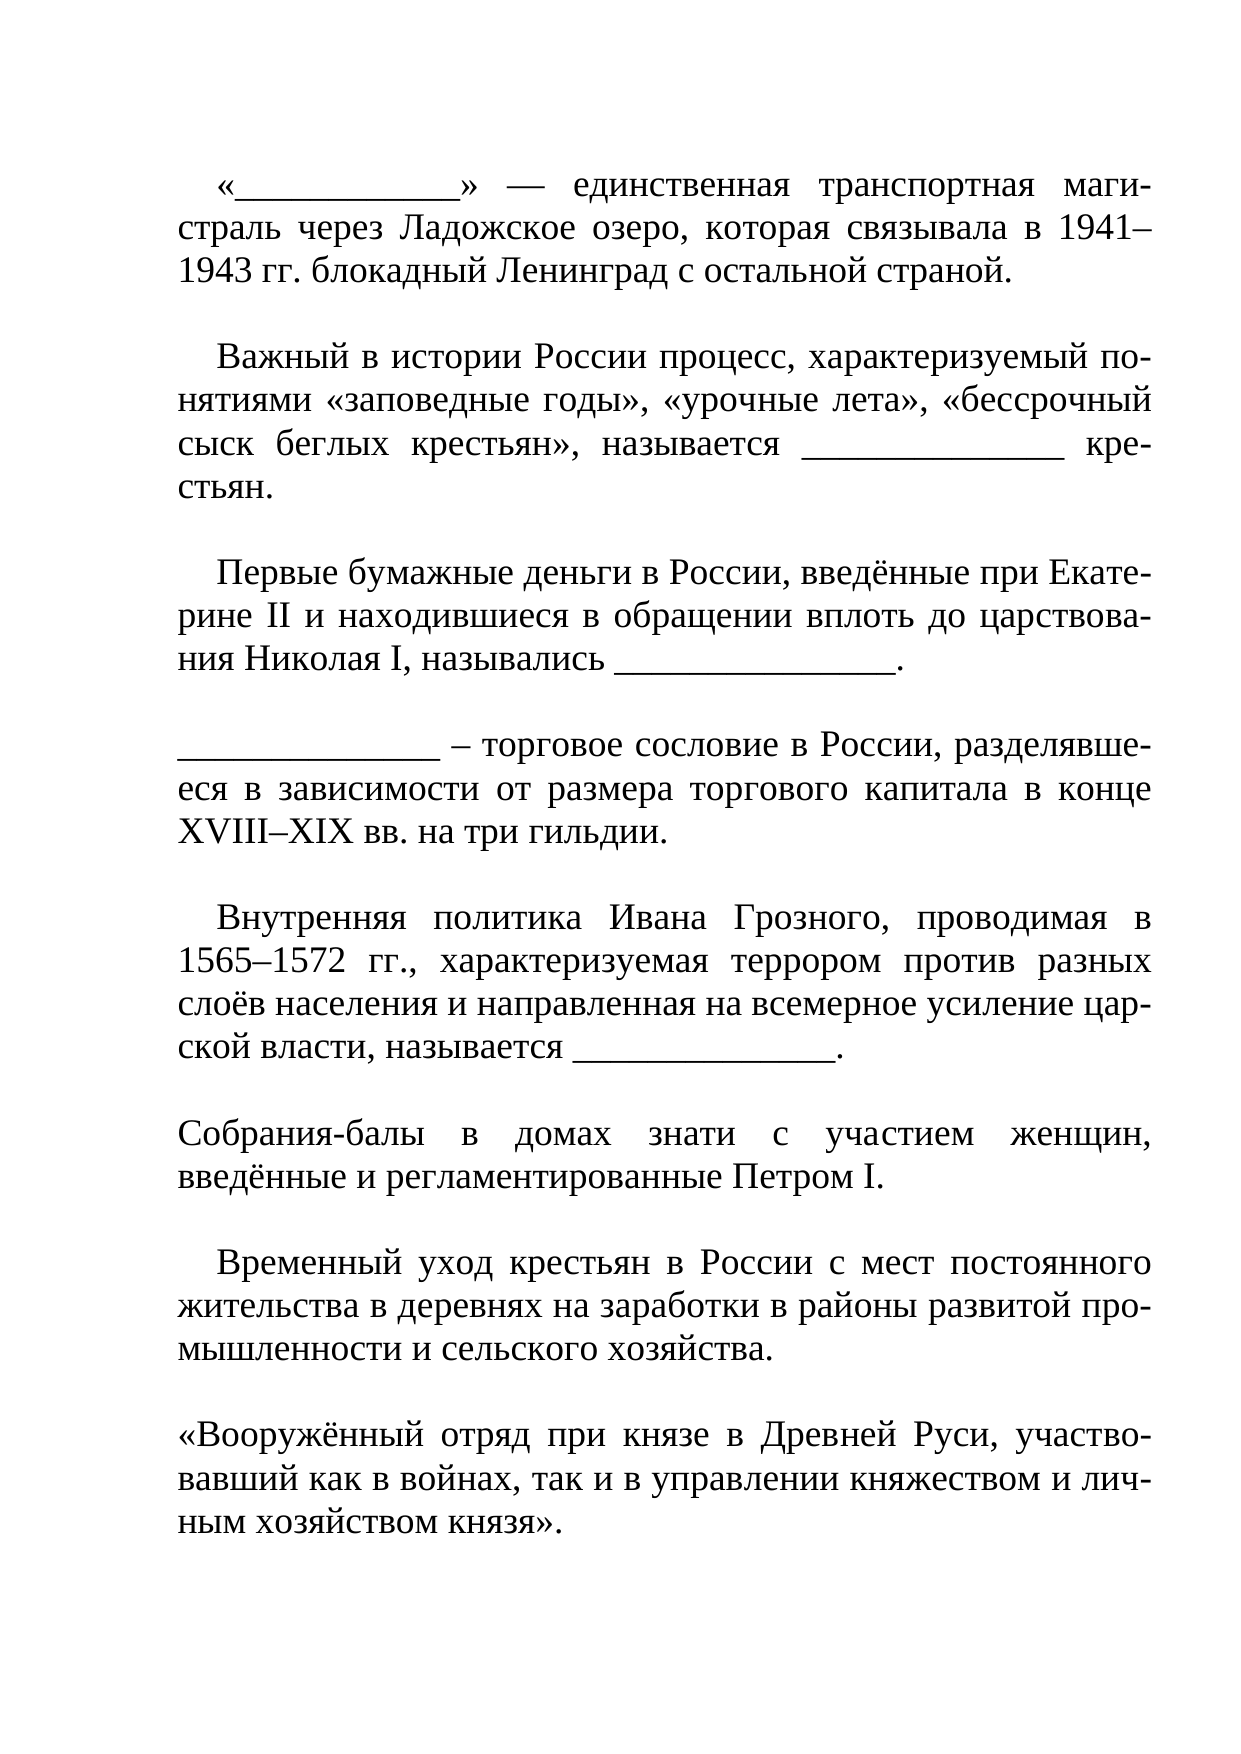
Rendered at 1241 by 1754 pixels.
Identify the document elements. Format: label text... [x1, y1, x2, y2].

text Временный уход крестьян в России с мест постоянного жительства в деревнях на заработки в районы развитой промышленности и сельского хозяйства. [177, 1239, 1152, 1369]
text Важный в истории России процесс, характеризуемый понятиями «заповедные годы», «урочные лета», «бессрочный сыск беглых крестьян», называется ______________ крестьян. [177, 334, 1152, 506]
text ______________ – торговое сословие в России, разделявшееся в зависимости от размера торгового капитала в конце XVIII–XIX вв. на три гильдии. [177, 722, 1152, 851]
text Первые бумажные деньги в России, введённые при Екатерине II и находившиеся в обращении вплоть до царствования Николая I, назывались _______________. [177, 549, 1152, 679]
text «____________» — единственная транспортная магистраль через Ладожское озеро, которая связывала в 1941–1943 гг. блокадный Ленинград с остальной страной. [177, 161, 1152, 291]
text Собрания-балы в домах знати с участием женщин, введённые и регламентированные Петром I. [177, 1110, 1152, 1196]
text «Вооружённый отряд при князе в Древней Руси, участвовавший как в войнах, так и в управлении княжеством и личным хозяйством князя». [177, 1412, 1152, 1541]
text Внутренняя политика Ивана Грозного, проводимая в 1565–1572 гг., характеризуемая террором против разных слоёв населения и направленная на всемерное усиление царской власти, называется ______________. [177, 894, 1152, 1067]
